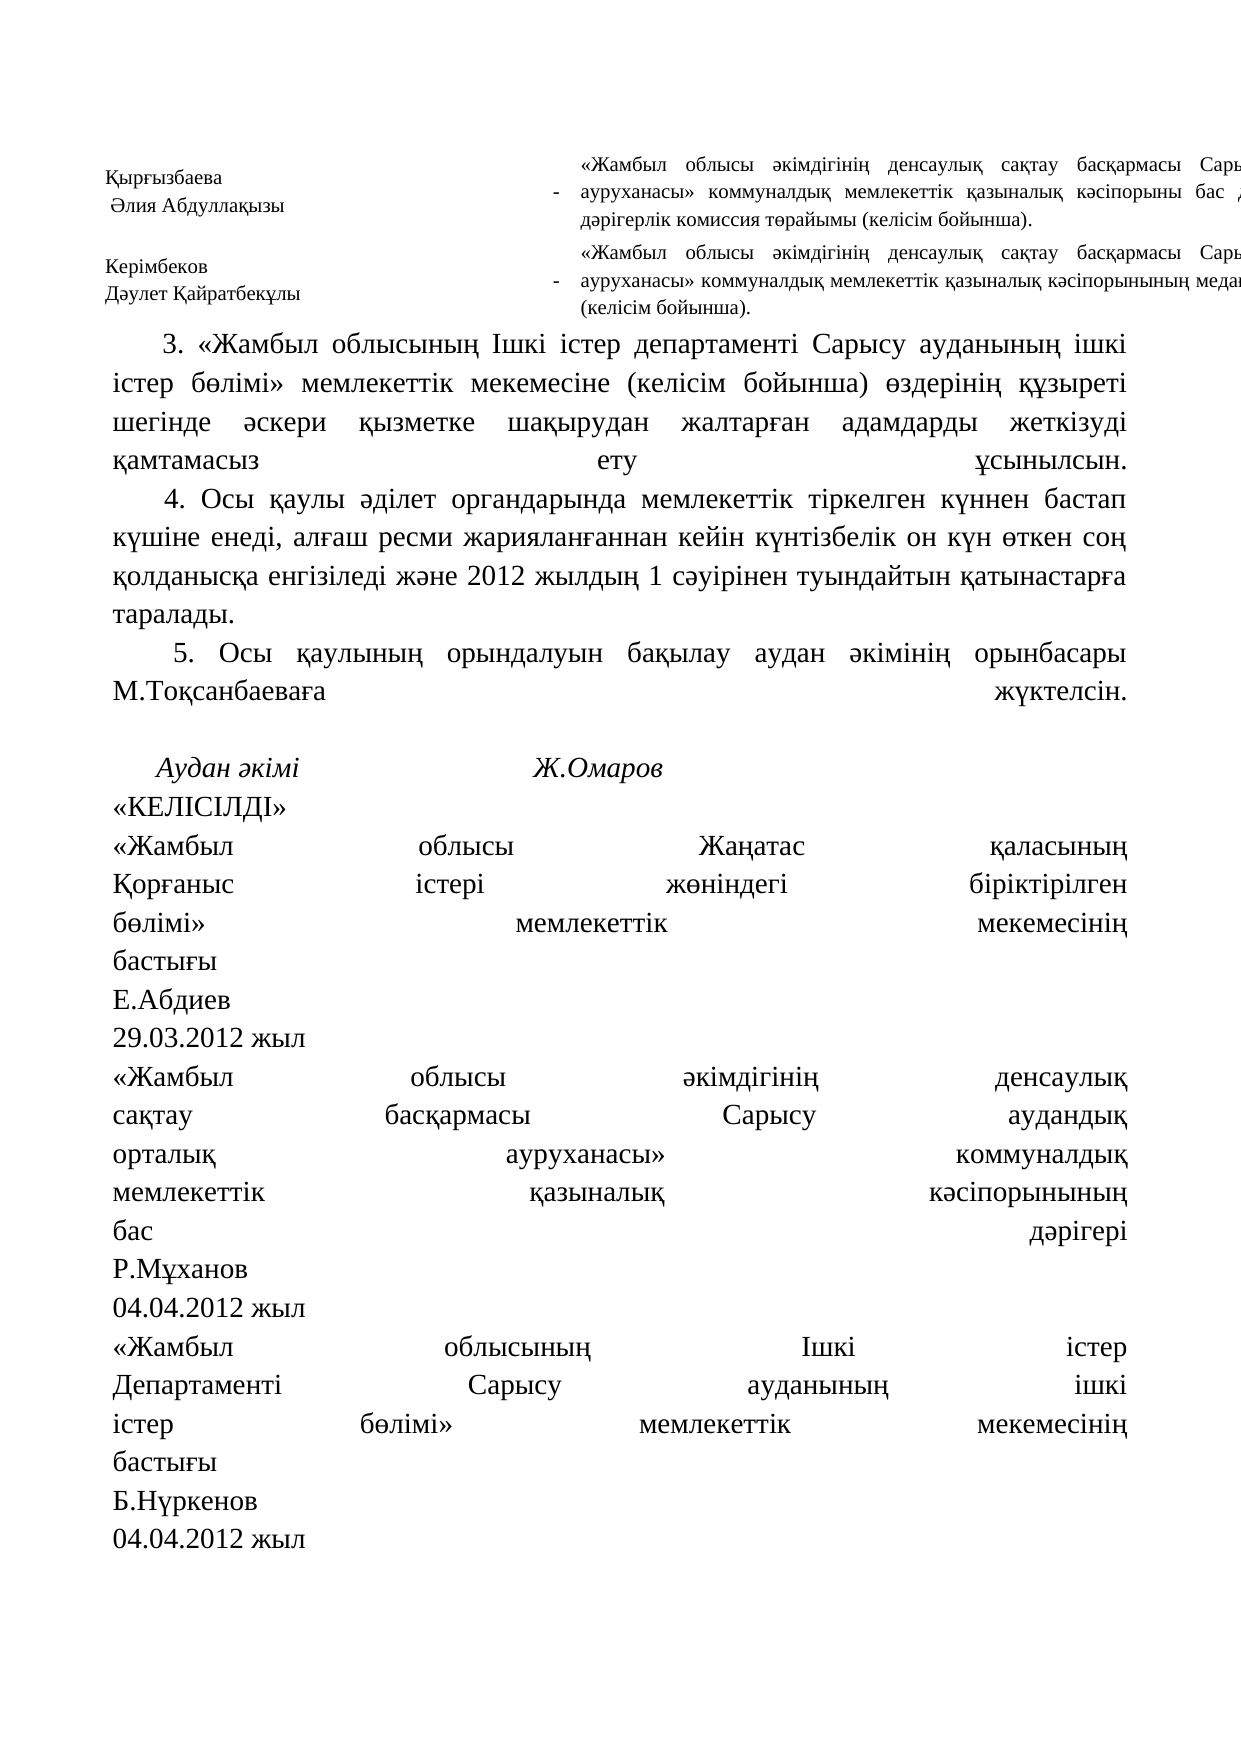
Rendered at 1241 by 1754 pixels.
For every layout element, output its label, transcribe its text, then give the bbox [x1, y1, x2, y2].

text «Жамбыл облысының Iшкi iстер Департаментi Сарысу ауданының iшкi iстер бөлiмi» мемлекеттiк мекемесiнiң бастығы Б.Нүркенов 04.04.2012 жыл [112, 1329, 1128, 1555]
text «КЕЛIСIЛДI» «Жамбыл облысы Жаңатас қаласының Қорғаныс iстерi жөнiндегi бiрiктiрiлген бөлiмi» мемлекеттiк мекемесiнiң бастығы Е.Абдиев 29.03.2012 жыл [112, 789, 1128, 1054]
text «Жамбыл облысы әкiмдiгiнiң денсаулық сақтау басқармасы Сарысу аудандық орталық ауруханасы» коммуналдық мемлекеттiк қазыналық кәсiпорынының бас дәрiгерi Р.Мұханов 04.04.2012 жыл [112, 1059, 1128, 1324]
text 3. «Жамбыл облысының Ішкі істер департаменті Сарысу ауданының ішкі істер бөлімі» мемлекеттік мекемесіне (келісім бойынша) өздерінің құзыреті шегінде әскери қызметке шақырудан жалтарған адамдарды жеткізуді қамтамасыз ету ұсынылсын. 4. Осы қаулы әділет органдарында мемлекеттік тіркелген күннен бастап күшіне енеді, алғаш ресми жарияланғаннан кейін күнтізбелік он күн өткен соң қолданысқа енгізіледі және 2012 жылдың 1 сәуірінен туындайтын қатынастарға таралады. 5. Осы қаулының орындалуын бақылау аудан әкімінің орынбасары М.Тоқсанбаеваға жүктелсін. Аудан әкімі Ж.Омаров [112, 327, 1128, 784]
table_cell - [549, 238, 577, 327]
table_cell Қырғызбаева Әлия Абдуллақызы [101, 150, 549, 238]
table_cell «Жамбыл облысы әкімдігінің денсаулық сақтау басқармасы Сарысу аудандық орталық ауруханасы» коммуналдық мемлекеттік қазыналық кәсіпорыны бас дәрігерінің орынбасары, дәрігерлік комиссия төрайымы (келісім бойынша). [577, 150, 1240, 238]
table_cell «Жамбыл облысы әкімдігінің денсаулық сақтау басқармасы Сарысу аудандық орталық ауруханасы» коммуналдық мемлекеттік қазыналық кәсіпорынының медағасы, комиссия хатшысы (келісім бойынша). [577, 238, 1240, 327]
table_cell - [549, 150, 577, 238]
table_cell Керімбеков Дәулет Қайратбекұлы [101, 238, 549, 327]
